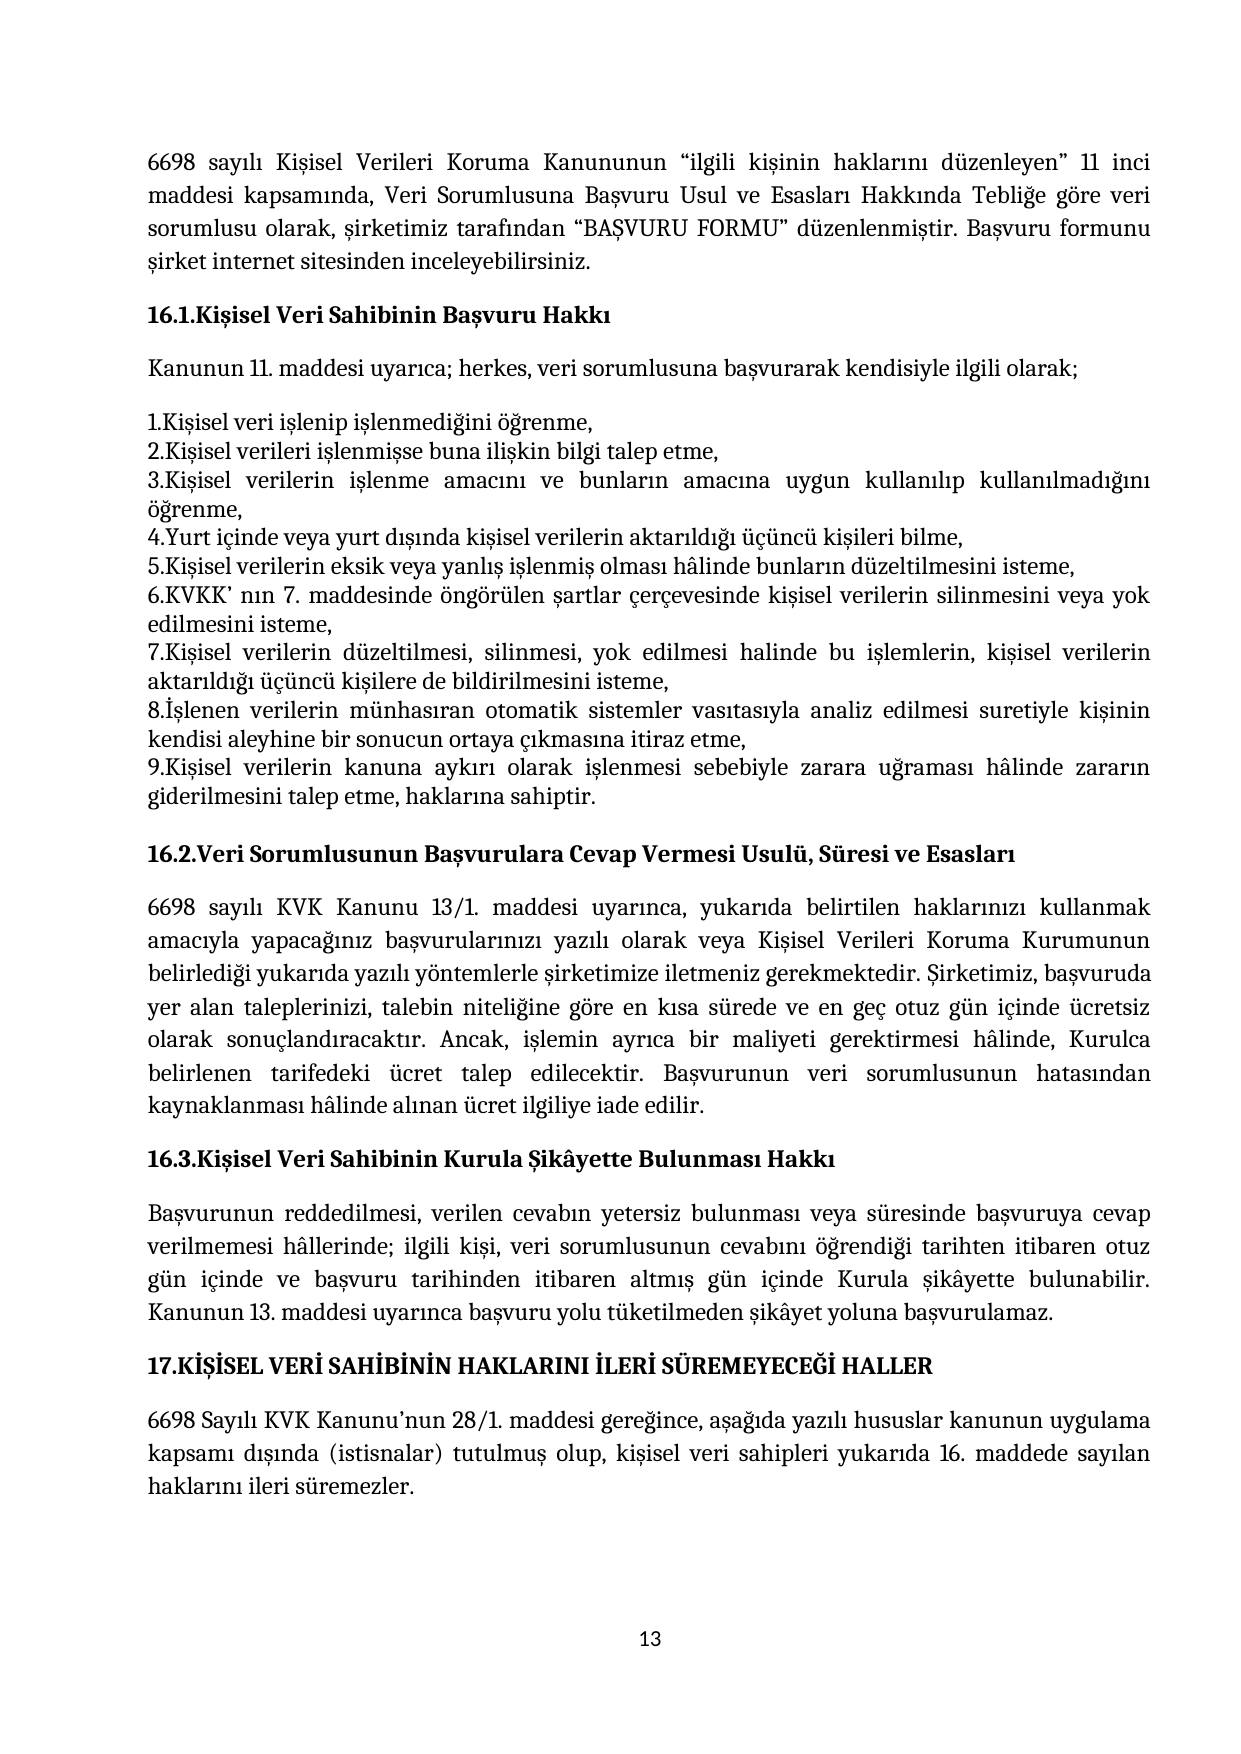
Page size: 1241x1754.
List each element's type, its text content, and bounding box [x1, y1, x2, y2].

text 3.Kişisel verilerin işlenme amacını ve bunların amacına uygun kullanılıp kullanılmadığını öğrenme, [148, 466, 1152, 523]
text 9.Kişisel verilerin kanuna aykırı olarak işlenmesi sebebiyle zarara uğraması hâlinde zararın giderilmesini talep etme, haklarına sahiptir. [148, 753, 1152, 811]
text 16.1.Kişisel Veri Sahibinin Başvuru Hakkı [148, 301, 1152, 329]
text 6698 Sayılı KVK Kanunu’nun 28/1. maddesi gereğince, aşağıda yazılı hususlar kanunun uygulama kapsamı dışında (istisnalar) tutulmuş olup, kişisel veri sahipleri yukarıda 16. maddede sayılan haklarını ileri süremezler. [148, 1406, 1152, 1501]
text 17.KİŞİSEL VERİ SAHİBİNİN HAKLARINI İLERİ SÜREMEYECEĞİ HALLER [148, 1352, 1152, 1381]
text 5.Kişisel verilerin eksik veya yanlış işlenmiş olması hâlinde bunların düzeltilmesini isteme, [148, 552, 1152, 581]
text 16.2.Veri Sorumlusunun Başvurulara Cevap Vermesi Usulü, Süresi ve Esasları [148, 839, 1152, 868]
text 8.İşlenen verilerin münhasıran otomatik sistemler vasıtasıyla analiz edilmesi suretiyle kişinin kendisi aleyhine bir sonucun ortaya çıkmasına itiraz etme, [148, 696, 1152, 753]
text 6698 sayılı Kişisel Verileri Koruma Kanununun “ilgili kişinin haklarını düzenleyen” 11 inci maddesi kapsamında, Veri Sorumlusuna Başvuru Usul ve Esasları Hakkında Tebliğe göre veri sorumlusu olarak, şirketimiz tarafından “BAŞVURU FORMU” düzenlenmiştir. Başvuru formunu şirket internet sitesinden inceleyebilirsiniz. [148, 148, 1152, 275]
text 2.Kişisel verileri işlenmişse buna ilişkin bilgi talep etme, [148, 437, 1152, 466]
text 16.3.Kişisel Veri Sahibinin Kurula Şikâyette Bulunması Hakkı [148, 1145, 1152, 1174]
text 6.KVKK’ nın 7. maddesinde öngörülen şartlar çerçevesinde kişisel verilerin silinmesini veya yok edilmesini isteme, [148, 581, 1152, 638]
text 1.Kişisel veri işlenip işlenmediğini öğrenme, [148, 408, 1152, 437]
text 7.Kişisel verilerin düzeltilmesi, silinmesi, yok edilmesi halinde bu işlemlerin, kişisel verilerin aktarıldığı üçüncü kişilere de bildirilmesini isteme, [148, 638, 1152, 696]
text 4.Yurt içinde veya yurt dışında kişisel verilerin aktarıldığı üçüncü kişileri bilme, [148, 523, 1152, 552]
text Başvurunun reddedilmesi, verilen cevabın yetersiz bulunması veya süresinde başvuruya cevap verilmemesi hâllerinde; ilgili kişi, veri sorumlusunun cevabını öğrendiği tarihten itibaren otuz gün içinde ve başvuru tarihinden itibaren altmış gün içinde Kurula şikâyette bulunabilir. Kanunun 13. maddesi uyarınca başvuru yolu tüketilmeden şikâyet yoluna başvurulamaz. [148, 1199, 1152, 1327]
text 6698 sayılı KVK Kanunu 13/1. maddesi uyarınca, yukarıda belirtilen haklarınızı kullanmak amacıyla yapacağınız başvurularınızı yazılı olarak veya Kişisel Verileri Koruma Kurumunun belirlediği yukarıda yazılı yöntemlerle şirketimize iletmeniz gerekmektedir. Şirketimiz, başvuruda yer alan taleplerinizi, talebin niteliğine göre en kısa sürede ve en geç otuz gün içinde ücretsiz olarak sonuçlandıracaktır. Ancak, işlemin ayrıca bir maliyeti gerektirmesi hâlinde, Kurulca belirlenen tarifedeki ücret talep edilecektir. Başvurunun veri sorumlusunun hatasından kaynaklanması hâlinde alınan ücret ilgiliye iade edilir. [148, 893, 1152, 1120]
text Kanunun 11. maddesi uyarıca; herkes, veri sorumlusuna başvurarak kendisiyle ilgili olarak; [148, 354, 1152, 383]
